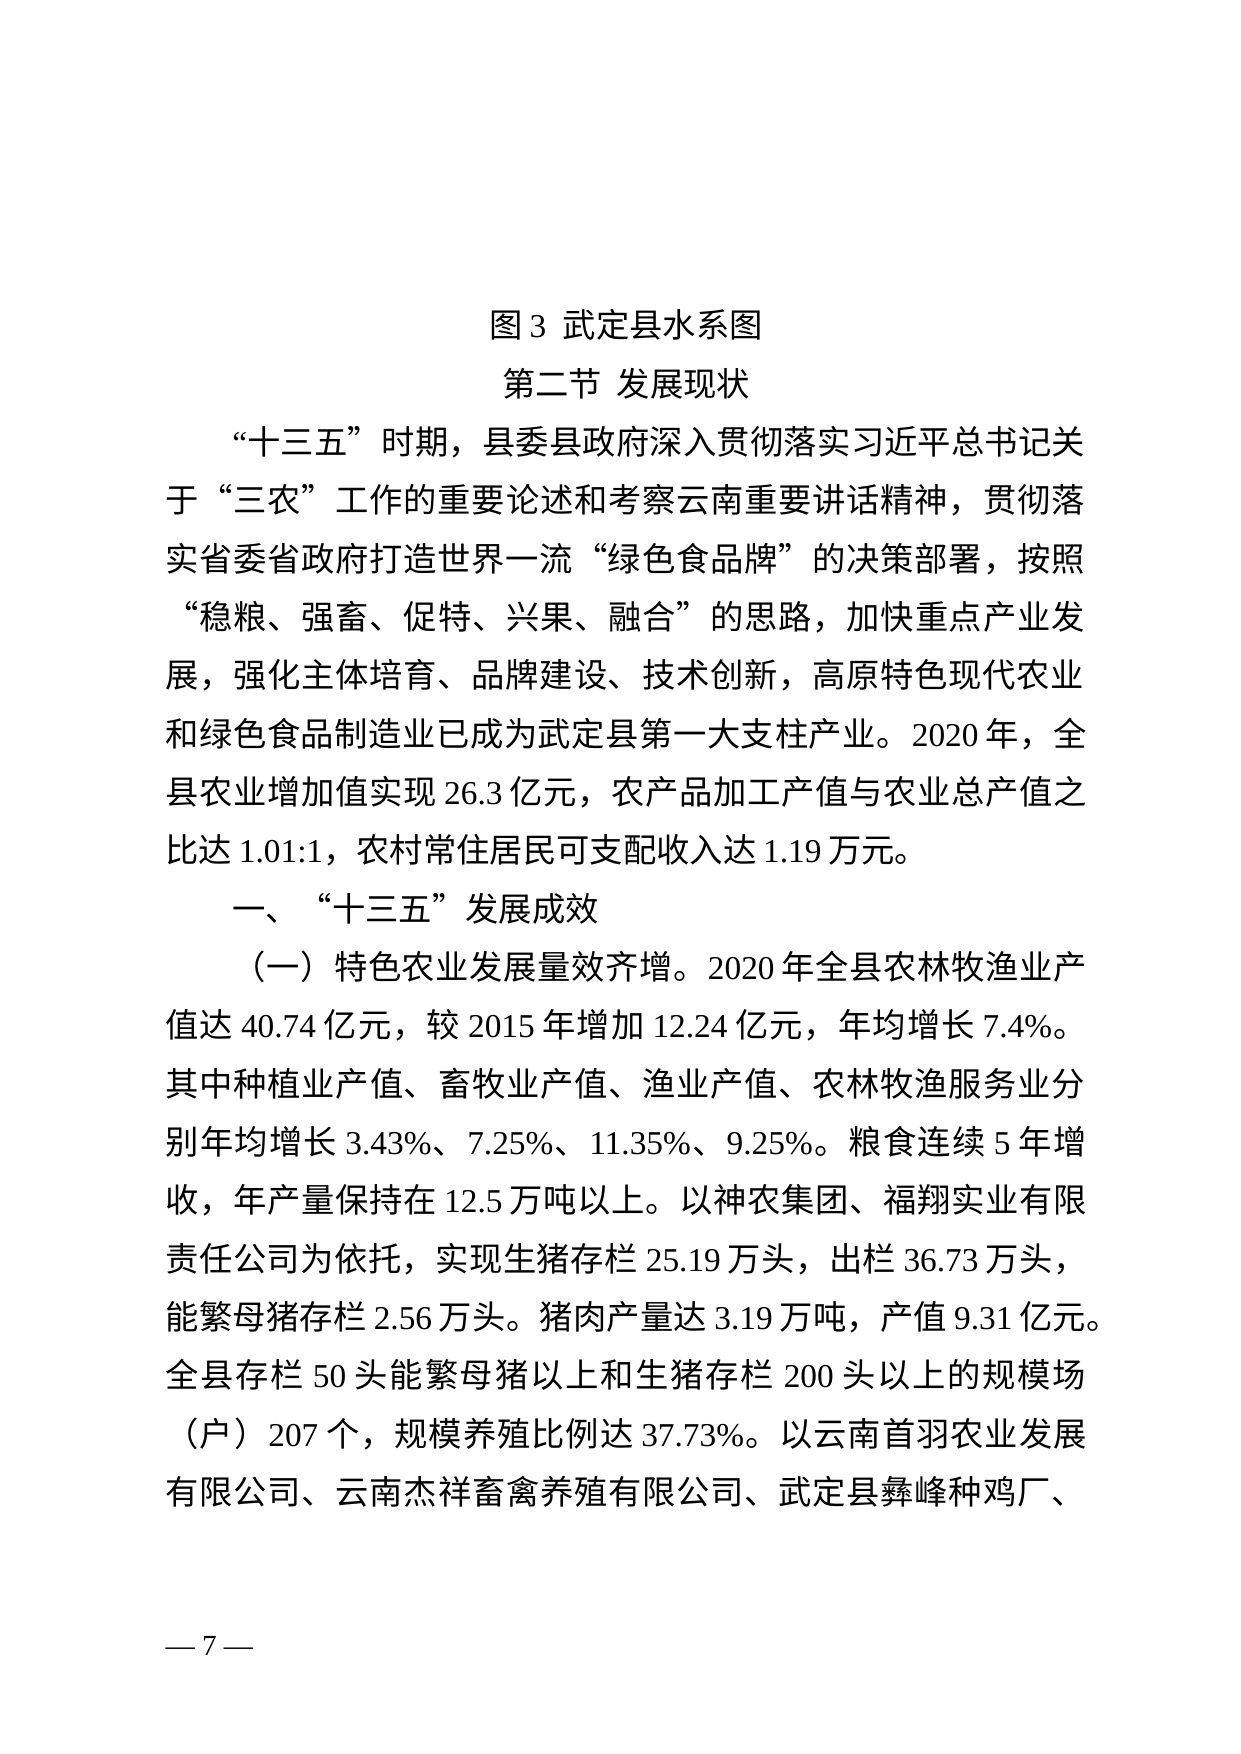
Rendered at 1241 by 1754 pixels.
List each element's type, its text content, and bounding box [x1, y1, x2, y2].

text 图3 武定县水系图 [165, 291, 1087, 349]
text “十三五”时期，县委县政府深入贯彻落实习近平总书记关于“三农”工作的重要论述和考察云南重要讲话精神，贯彻落实省委省政府打造世界一流“绿色食品牌”的决策部署，按照“稳粮、强畜、促特、兴果、融合”的思路，加快重点产业发展，强化主体培育、品牌建设、技术创新，高原特色现代农业和绿色食品制造业已成为武定县第一大支柱产业。2020年，全县农业增加值实现26.3亿元，农产品加工产值与农业总产值之比达1.01:1，农村常住居民可支配收入达1.19万元。 [165, 408, 1087, 874]
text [165, 933, 1087, 1516]
title 第二节 发展现状 [165, 349, 1087, 408]
text 一、“十三五”发展成效 [165, 874, 1087, 933]
